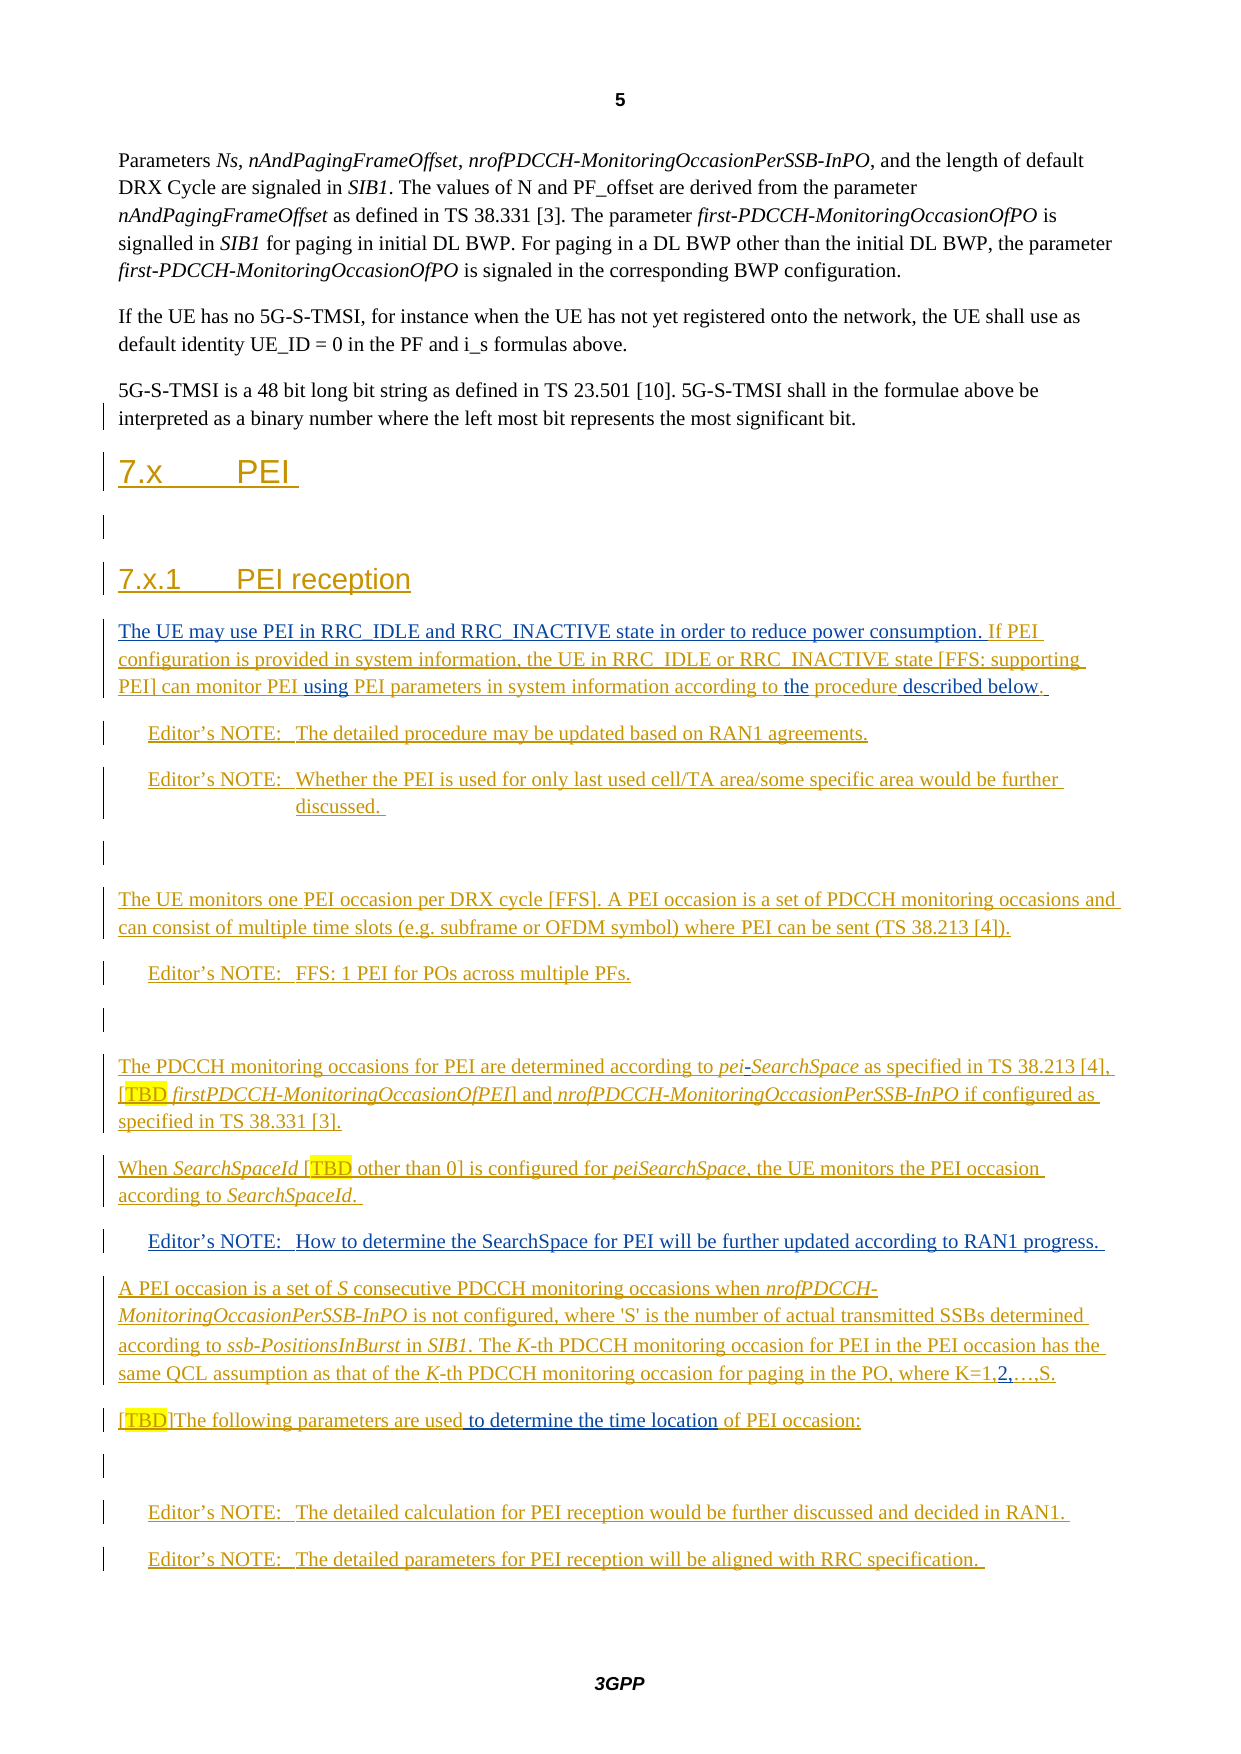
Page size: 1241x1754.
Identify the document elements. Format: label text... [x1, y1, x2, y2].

text If the UE has no 5G-S-TMSI, for instance when the UE has not yet registered onto the network, the UE shall use as default identity UE_ID = 0 in the PF and i_s formulas above. [118, 304, 1122, 356]
text Parameters Ns, nAndPagingFrameOffset, nrofPDCCH-MonitoringOccasionPerSSB-InPO, and the length of default DRX Cycle are signaled in SIB1. The values of N and PF_offset are derived from the parameter nAndPagingFrameOffset as defined in TS 38.331 [3]. The parameter first-PDCCH-MonitoringOccasionOfPO is signalled in SIB1 for paging in initial DL BWP. For paging in a DL BWP other than the initial DL BWP, the parameter first-PDCCH-MonitoringOccasionOfPO is signaled in the corresponding BWP configuration. [118, 148, 1122, 282]
text 5G-S-TMSI is a 48 bit long bit string as defined in TS 23.501 [10]. 5G-S-TMSI shall in the formulae above be interpreted as a binary number where the left most bit represents the most significant bit. [118, 378, 1122, 430]
